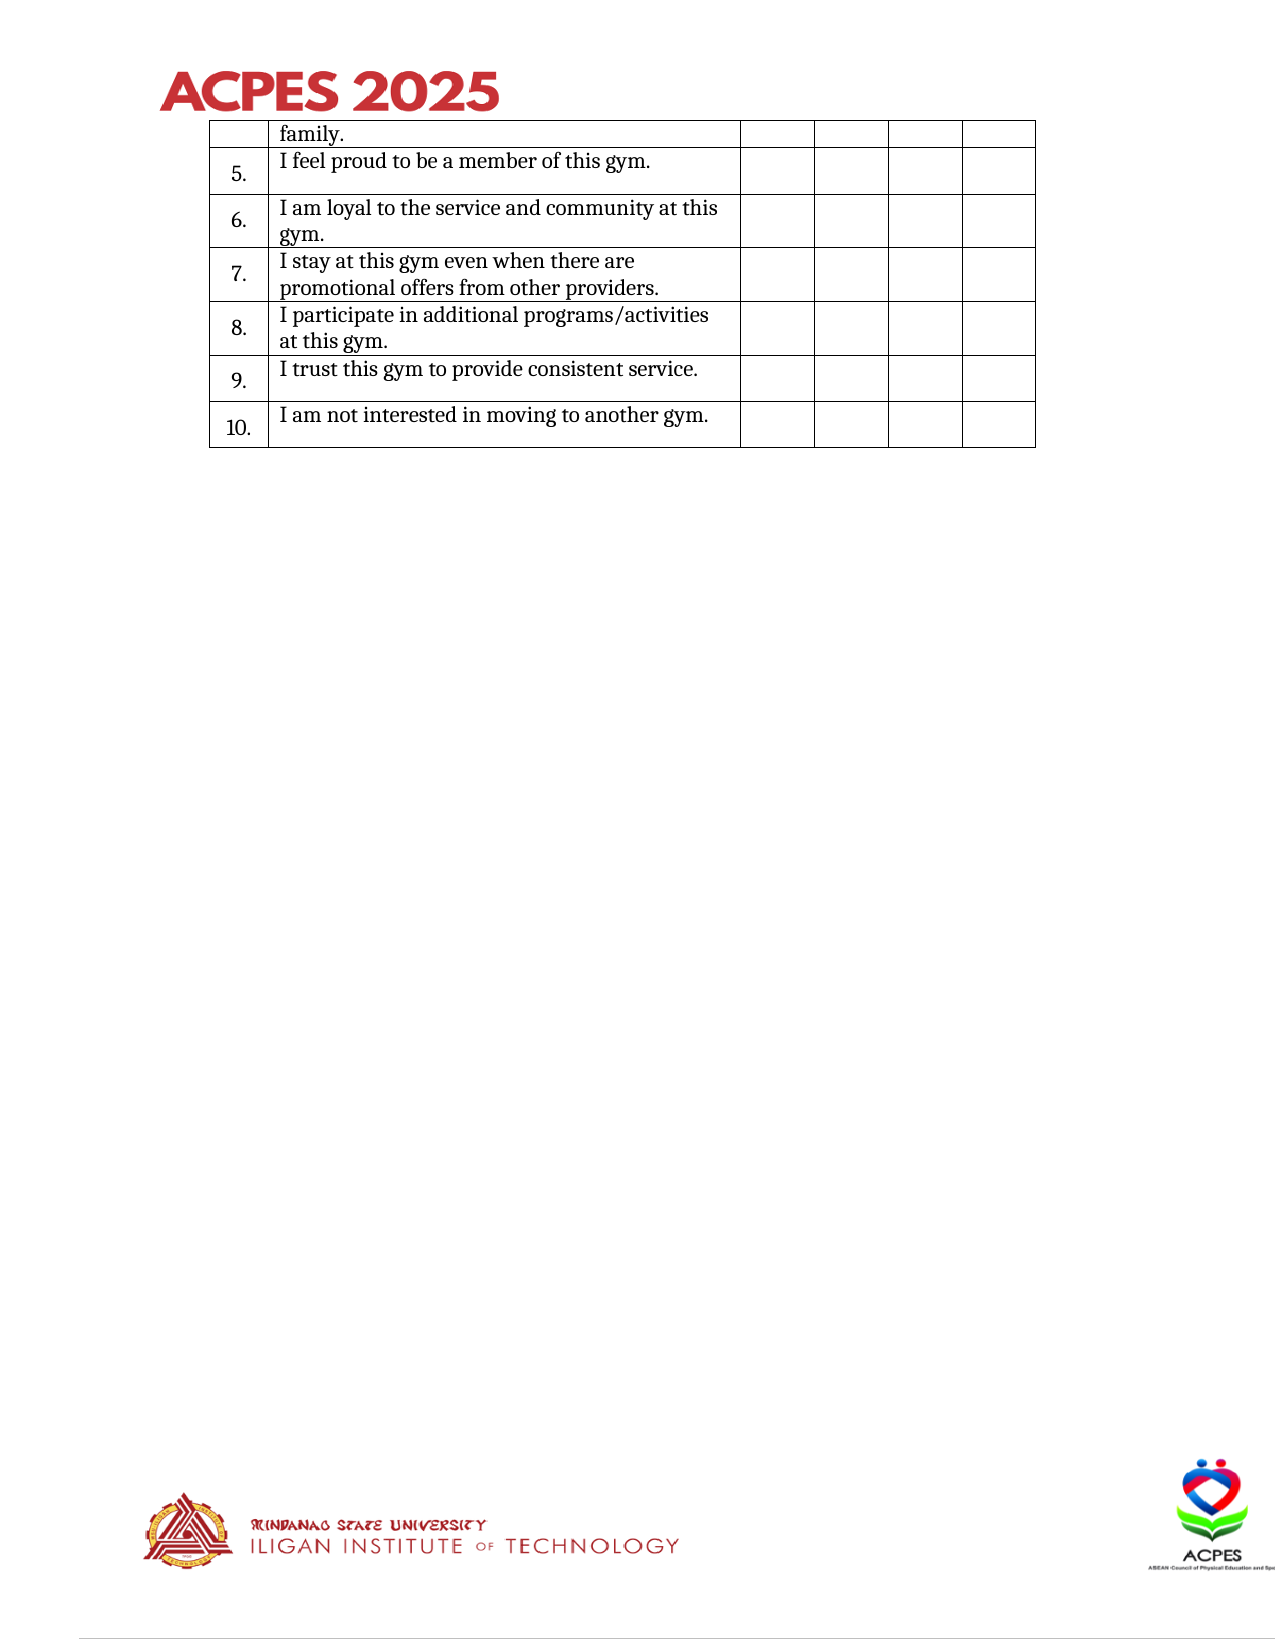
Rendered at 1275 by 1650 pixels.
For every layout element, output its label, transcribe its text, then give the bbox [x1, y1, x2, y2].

table_cell [741, 302, 814, 355]
table_cell I participate in additional programs/activities at this gym. [269, 302, 740, 355]
picture [78, 0, 1275, 1639]
table_cell [815, 148, 888, 193]
table_cell [815, 195, 888, 247]
table_cell [815, 402, 888, 447]
table_cell [963, 402, 1035, 447]
table_cell [741, 121, 814, 147]
table_cell [741, 402, 814, 447]
table_cell 10. [210, 402, 268, 447]
table_cell [815, 302, 888, 355]
table_cell I am loyal to the service and community at this gym. [269, 195, 740, 247]
table_cell [889, 402, 962, 447]
table_cell [889, 356, 962, 401]
table_cell [815, 356, 888, 401]
table_cell I feel proud to be a member of this gym. [269, 148, 740, 193]
table_cell [815, 121, 888, 147]
table_cell [889, 121, 962, 147]
table_cell [741, 195, 814, 247]
table_cell [963, 356, 1035, 401]
table_cell [889, 195, 962, 247]
table_cell [963, 195, 1035, 247]
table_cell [269, 121, 740, 147]
table_cell [963, 302, 1035, 355]
table_cell 6. [210, 195, 268, 247]
table_cell [815, 248, 888, 301]
table_cell [741, 356, 814, 401]
table_cell [963, 248, 1035, 301]
table_cell I stay at this gym even when there are promotional offers from other providers. [269, 248, 740, 301]
table_cell 5. [210, 148, 268, 193]
table_cell [889, 302, 962, 355]
table_cell I trust this gym to provide consistent service. [269, 356, 740, 401]
table_cell I am not interested in moving to another gym. [269, 402, 740, 447]
table_cell 4. [210, 121, 268, 147]
table_cell [741, 248, 814, 301]
table_cell 7. [210, 248, 268, 301]
table_cell [963, 148, 1035, 193]
table_cell [889, 248, 962, 301]
table_cell 9. [210, 356, 268, 401]
table_cell [889, 148, 962, 193]
table_cell 8. [210, 302, 268, 355]
table_cell [963, 121, 1035, 147]
table_cell [741, 148, 814, 193]
